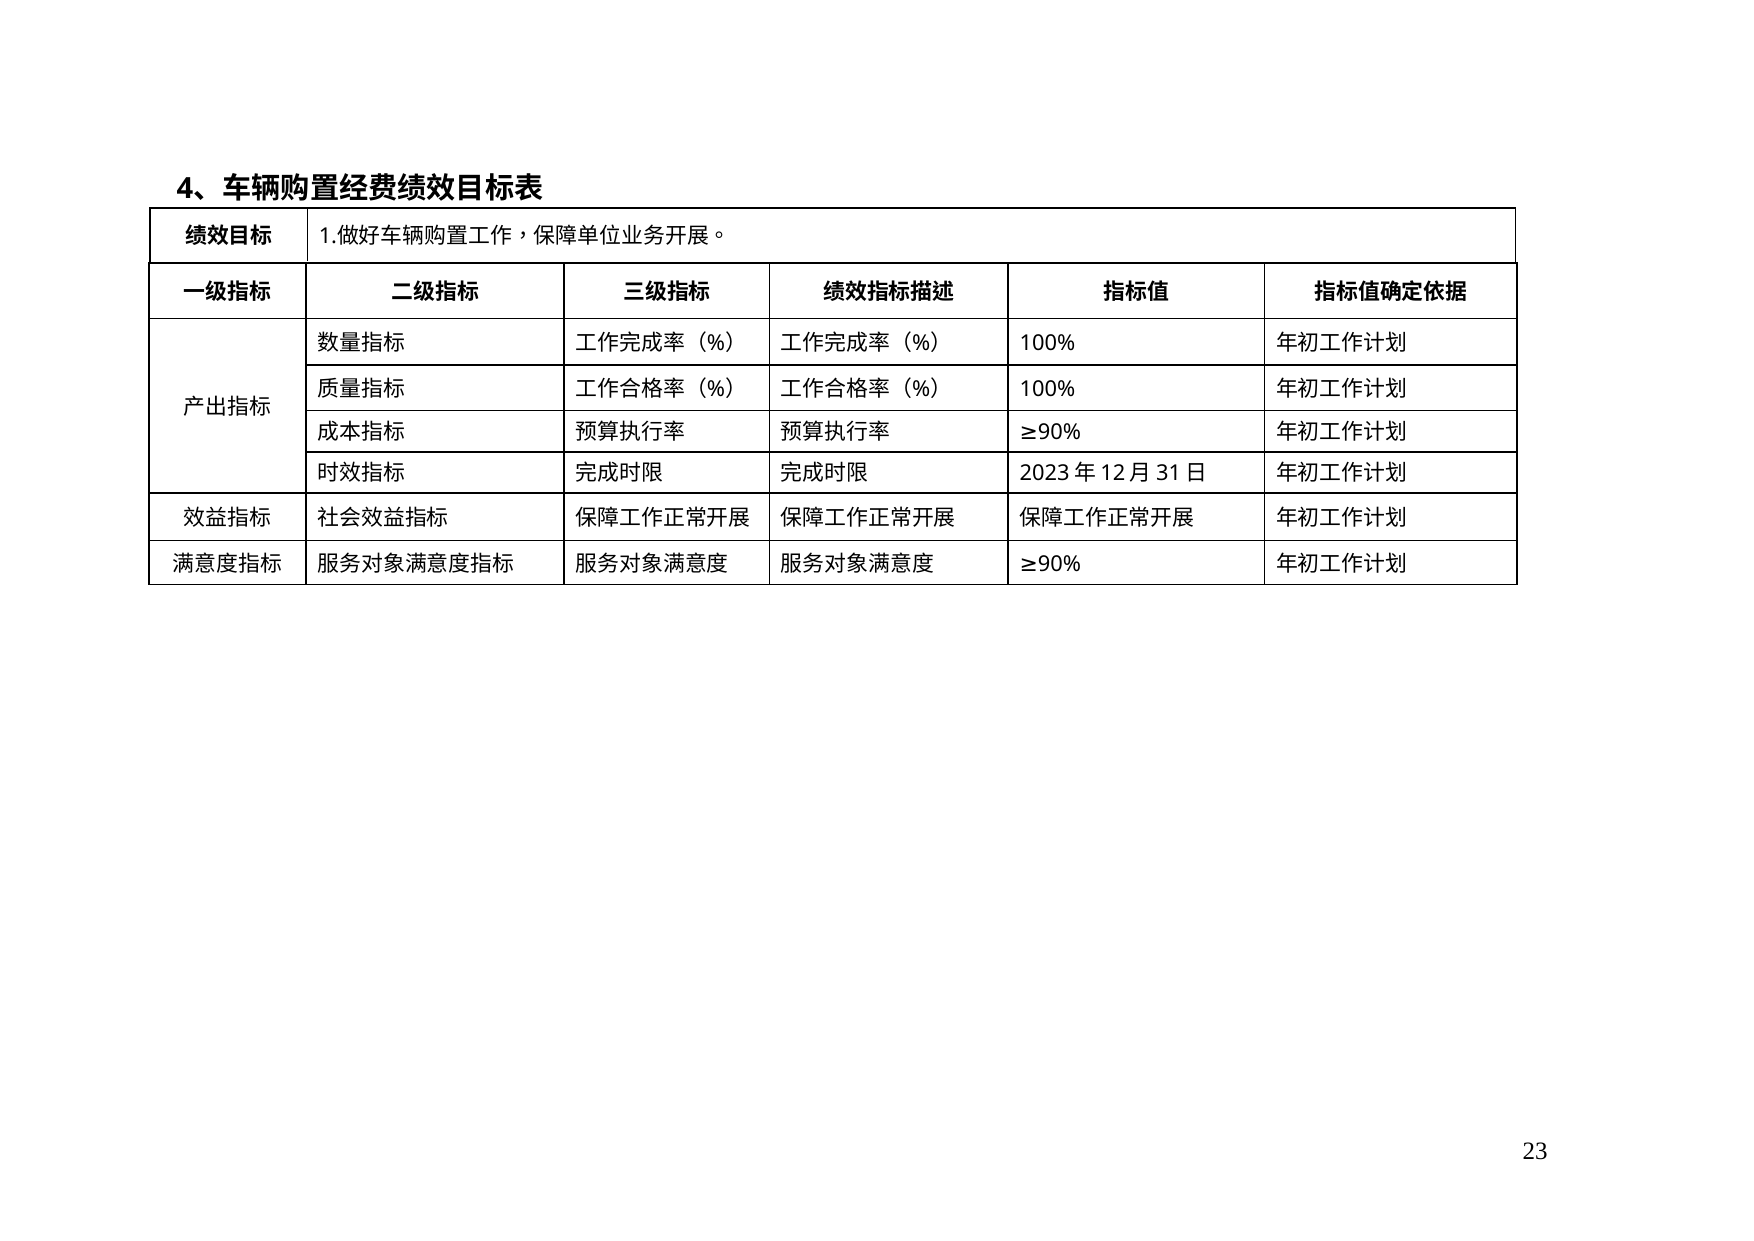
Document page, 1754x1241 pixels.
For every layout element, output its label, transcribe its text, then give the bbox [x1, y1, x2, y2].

table_cell 数量指标 [307, 319, 563, 364]
table_cell 满意度指标 [150, 541, 305, 584]
table_cell 100% [1009, 366, 1264, 409]
table_cell 年初工作计划 [1265, 411, 1516, 451]
table_cell 2023年12月31日 [1009, 453, 1264, 492]
table_cell 100% [1009, 319, 1264, 364]
table_cell 服务对象满意度 [565, 541, 769, 584]
table_cell 年初工作计划 [1265, 319, 1516, 364]
table_header 一级指标 [150, 264, 305, 317]
table_cell 服务对象满意度 [770, 541, 1007, 584]
table_cell 预算执行率 [565, 411, 769, 451]
table_cell 完成时限 [565, 453, 769, 492]
table_cell 工作完成率（%） [565, 319, 769, 364]
table_cell 社会效益指标 [307, 494, 563, 540]
table_cell 质量指标 [307, 366, 563, 409]
table_header 绩效指标描述 [770, 264, 1007, 317]
table_header 二级指标 [307, 264, 563, 317]
table_header 1.做好车辆购置工作，保障单位业务开展。 [308, 209, 1515, 261]
table_cell ≥90% [1009, 411, 1264, 451]
table_cell 工作合格率（%） [770, 366, 1007, 409]
table_cell ≥90% [1009, 541, 1264, 584]
table_cell 时效指标 [307, 453, 563, 492]
table_cell 预算执行率 [770, 411, 1007, 451]
table_cell 效益指标 [150, 494, 305, 540]
table_cell 工作合格率（%） [565, 366, 769, 409]
table_cell 保障工作正常开展 [770, 494, 1007, 540]
table_cell 产出指标 [150, 319, 305, 492]
table_cell 年初工作计划 [1265, 366, 1516, 409]
table_cell 保障工作正常开展 [1009, 494, 1264, 540]
table_cell 服务对象满意度指标 [307, 541, 563, 584]
table_cell 年初工作计划 [1265, 453, 1516, 492]
table_cell 年初工作计划 [1265, 494, 1516, 540]
table_cell 成本指标 [307, 411, 563, 451]
table_header 指标值确定依据 [1265, 264, 1516, 317]
table_header 绩效目标 [151, 209, 307, 261]
table_cell 年初工作计划 [1265, 541, 1516, 584]
table_cell 完成时限 [770, 453, 1007, 492]
table_header 指标值 [1009, 264, 1264, 317]
table_cell 工作完成率（%） [770, 319, 1007, 364]
text 4、车辆购置经费绩效目标表 [118, 164, 1547, 207]
table_header 三级指标 [565, 264, 769, 317]
table_cell 保障工作正常开展 [565, 494, 769, 540]
